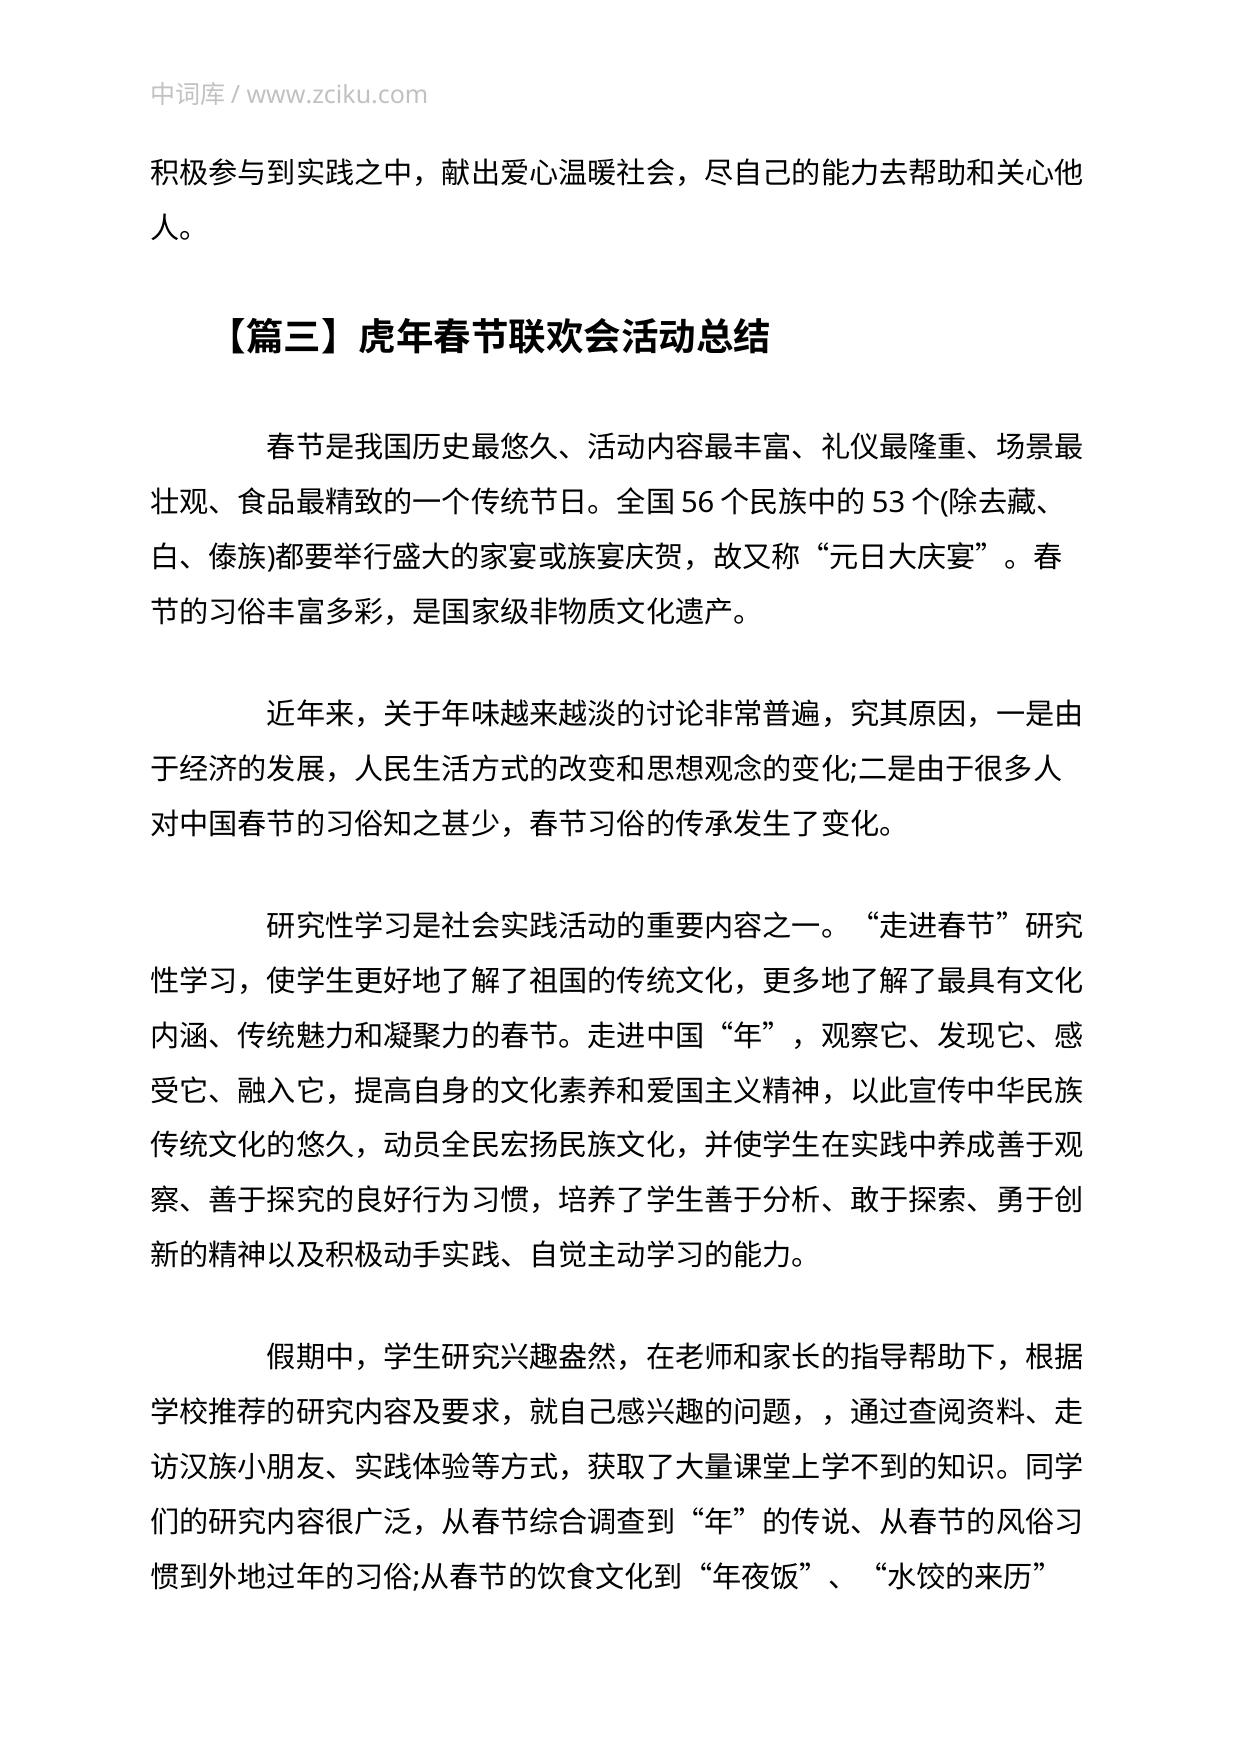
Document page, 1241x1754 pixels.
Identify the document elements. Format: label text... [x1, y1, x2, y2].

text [150, 150, 1090, 247]
text 春节是我国历史最悠久、活动内容最丰富、礼仪最隆重、场景最壮观、食品最精致的一个传统节日。全国56个民族中的53个(除去藏、白、傣族)都要举行盛大的家宴或族宴庆贺，故又称“元日大庆宴”。春节的习俗丰富多彩，是国家级非物质文化遗产。 [150, 424, 1090, 631]
text 近年来，关于年味越来越淡的讨论非常普遍，究其原因，一是由于经济的发展，人民生活方式的改变和思想观念的变化;二是由于很多人对中国春节的习俗知之甚少，春节习俗的传承发生了变化。 [150, 691, 1090, 843]
text 研究性学习是社会实践活动的重要内容之一。“走进春节”研究性学习，使学生更好地了解了祖国的传统文化，更多地了解了最具有文化内涵、传统魅力和凝聚力的春节。走进中国“年”，观察它、发现它、感受它、融入它，提高自身的文化素养和爱国主义精神，以此宣传中华民族传统文化的悠久，动员全民宏扬民族文化，并使学生在实践中养成善于观察、善于探究的良好行为习惯，培养了学生善于分析、敢于探索、勇于创新的精神以及积极动手实践、自觉主动学习的能力。 [150, 902, 1090, 1274]
text 【篇三】虎年春节联欢会活动总结 [150, 307, 1090, 361]
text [150, 1333, 1090, 1596]
